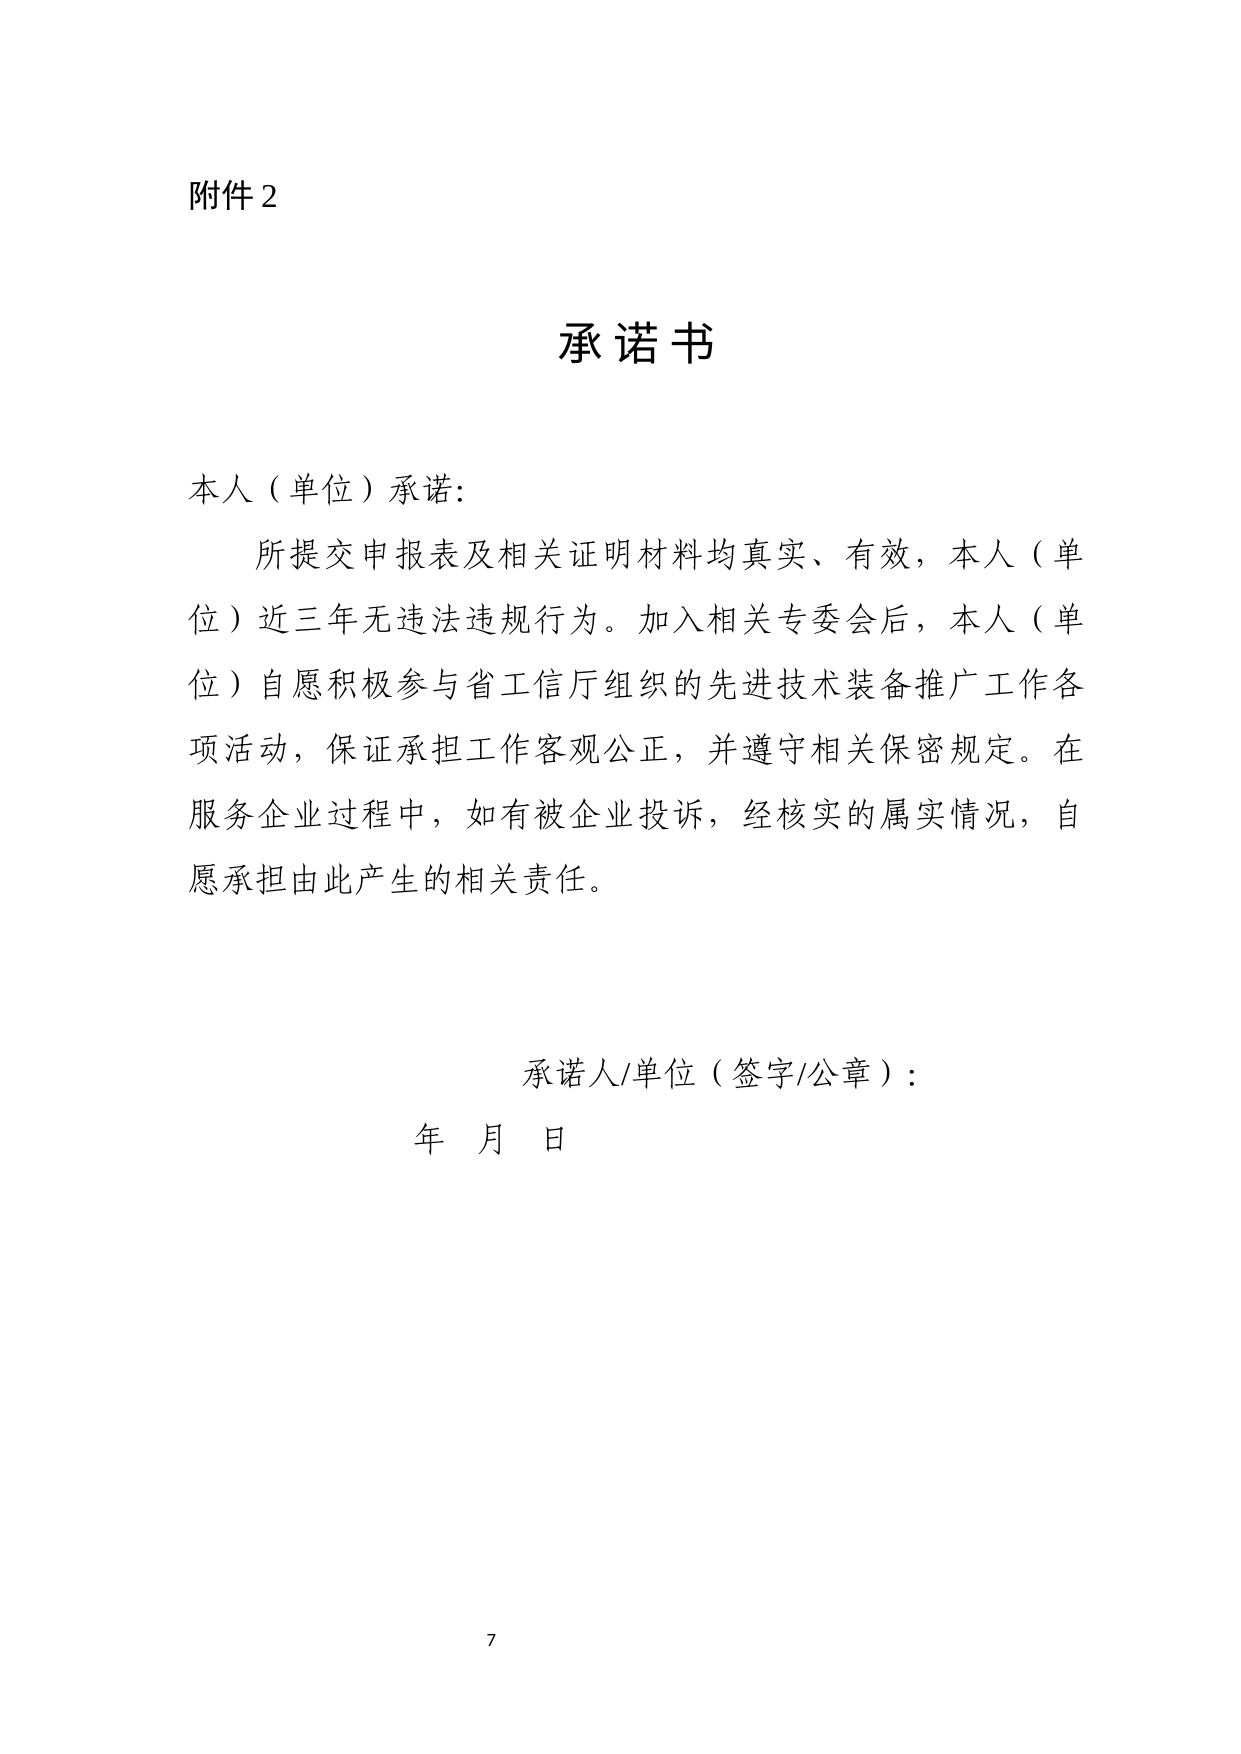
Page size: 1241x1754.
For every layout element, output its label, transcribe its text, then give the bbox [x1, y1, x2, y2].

text 所提交申报表及相关证明材料均真实、有效，本人（单位）近三年无违法违规行为。加入相关专委会后，本人（单位）自愿积极参与省工信厅组织的先进技术装备推广工作各项活动，保证承担工作客观公正，并遵守相关保密规定。在服务企业过程中，如有被企业投诉，经核实的属实情况，自愿承担由此产生的相关责任。 [187, 519, 1085, 909]
text 承诺人/单位（签字/公章）： [187, 1039, 1085, 1104]
text 承 诺 书 [187, 292, 1085, 389]
text 本人（单位）承诺： [187, 454, 1085, 519]
text 附件2 [187, 162, 1085, 227]
text 年 月 日 [187, 1104, 1085, 1169]
